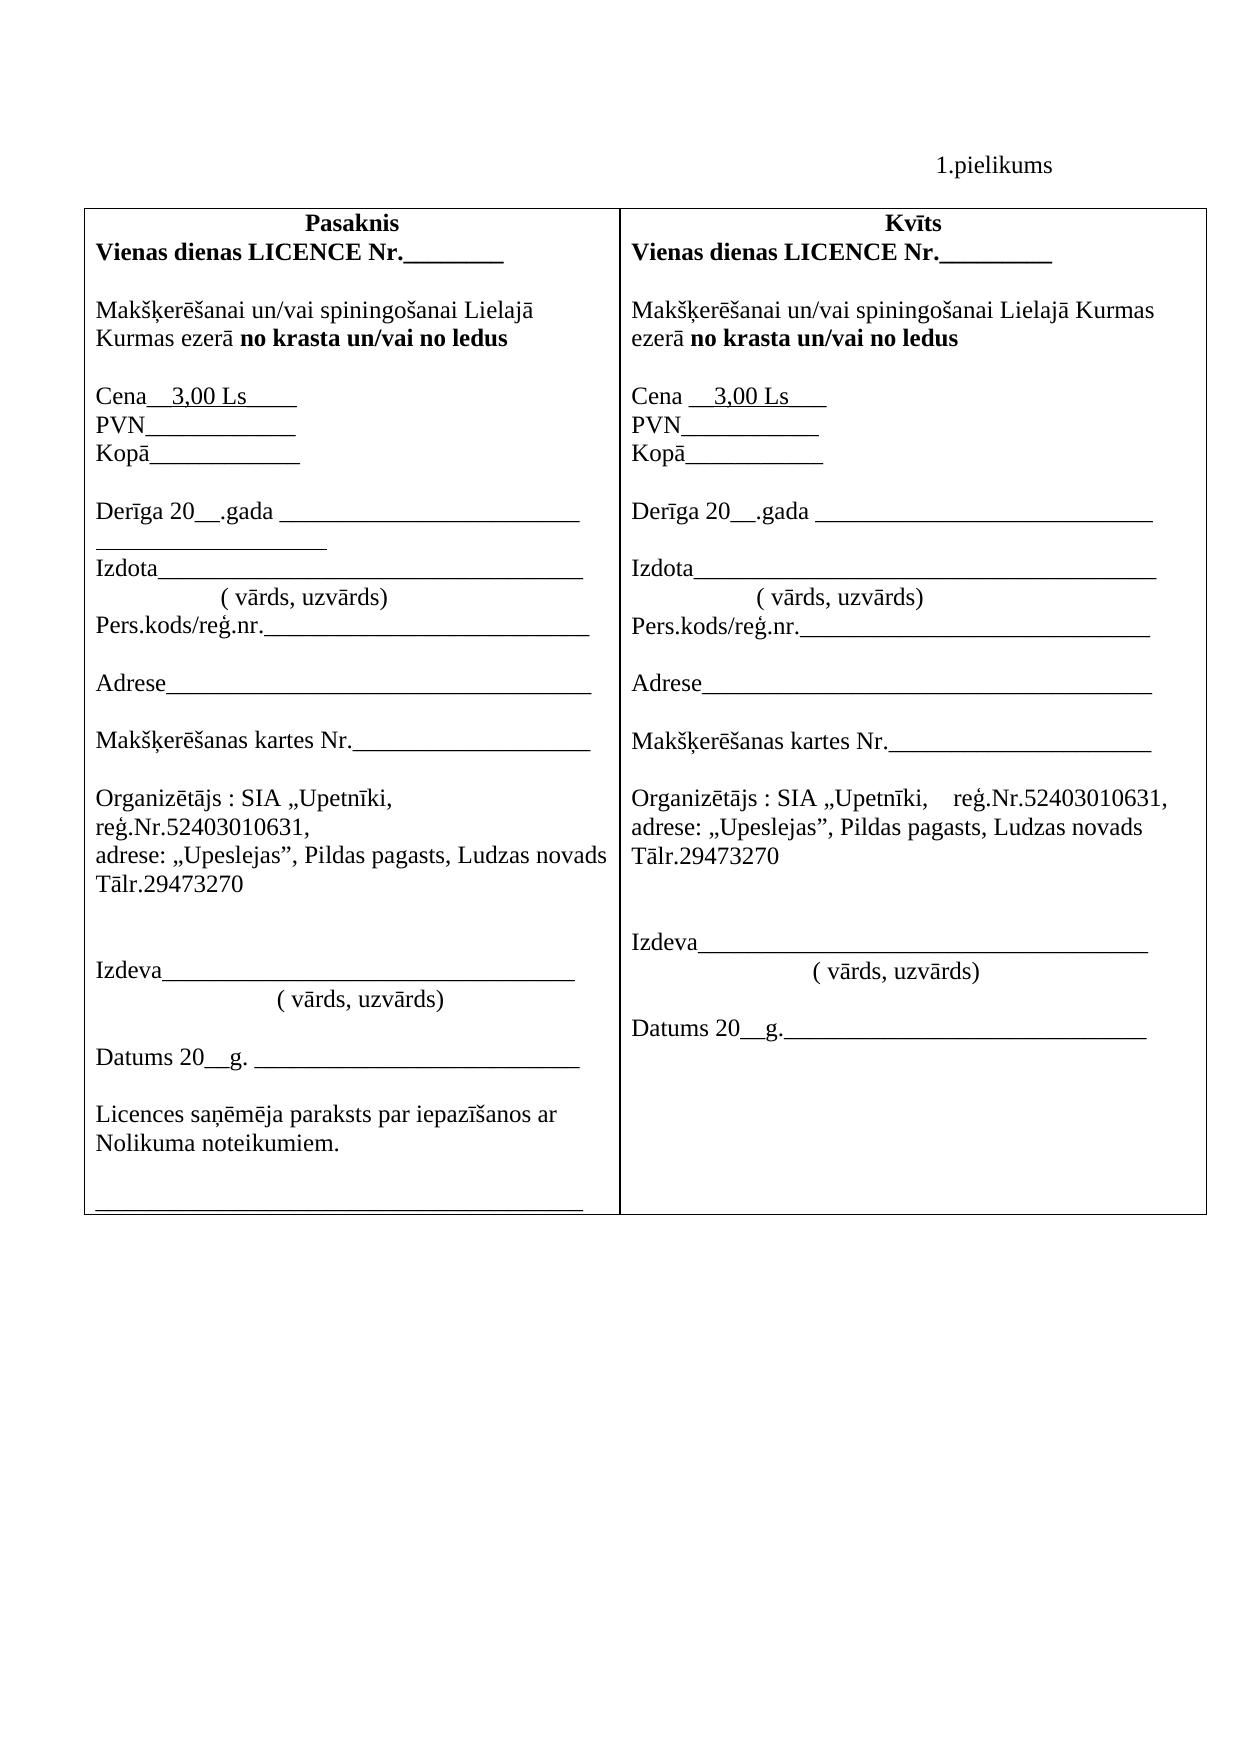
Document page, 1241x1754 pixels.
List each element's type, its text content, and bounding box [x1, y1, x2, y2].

text 1.pielikums [187, 150, 1053, 179]
table_header Kvīts Vienas dienas LICENCE Nr._________ Makšķerēšanai un/vai spiningošanai Lielajā Kurmas ezerā no krasta un/vai no ledus Cena __3,00 Ls___ PVN___________ Kopā___________ Derīga 20__.gada ___________________________ Izdota_____________________________________ ( vārds, uzvārds) Pers.kods/reģ.nr.____________________________ Adrese____________________________________ Makšķerēšanas kartes Nr._____________________ Organizētājs : SIA „Upetnīki, reģ.Nr.52403010631, adrese: „Upeslejas”, Pildas pagasts, Ludzas novads Tālr.29473270 Izdeva____________________________________ ( vārds, uzvārds) Datums 20__g._____________________________ [621, 209, 1206, 1214]
table_header Pasaknis Vienas dienas LICENCE Nr.________ Makšķerēšanai un/vai spiningošanai Lielajā Kurmas ezerā no krasta un/vai no ledus Cena__3,00 Ls____ PVN____________ Kopā____________ Derīga 20__.gada ________________________ Izdota__________________________________ ( vārds, uzvārds) Pers.kods/reģ.nr.__________________________ Adrese__________________________________ Makšķerēšanas kartes Nr.___________________ Organizētājs : SIA „Upetnīki, reģ.Nr.52403010631, adrese: „Upeslejas”, Pildas pagasts, Ludzas novads Tālr.29473270 Izdeva_________________________________ ( vārds, uzvārds) Datums 20__g. __________________________ Licences saņēmēja paraksts par iepazīšanos ar Nolikuma noteikumiem. _______________________________________ [85, 209, 619, 1214]
